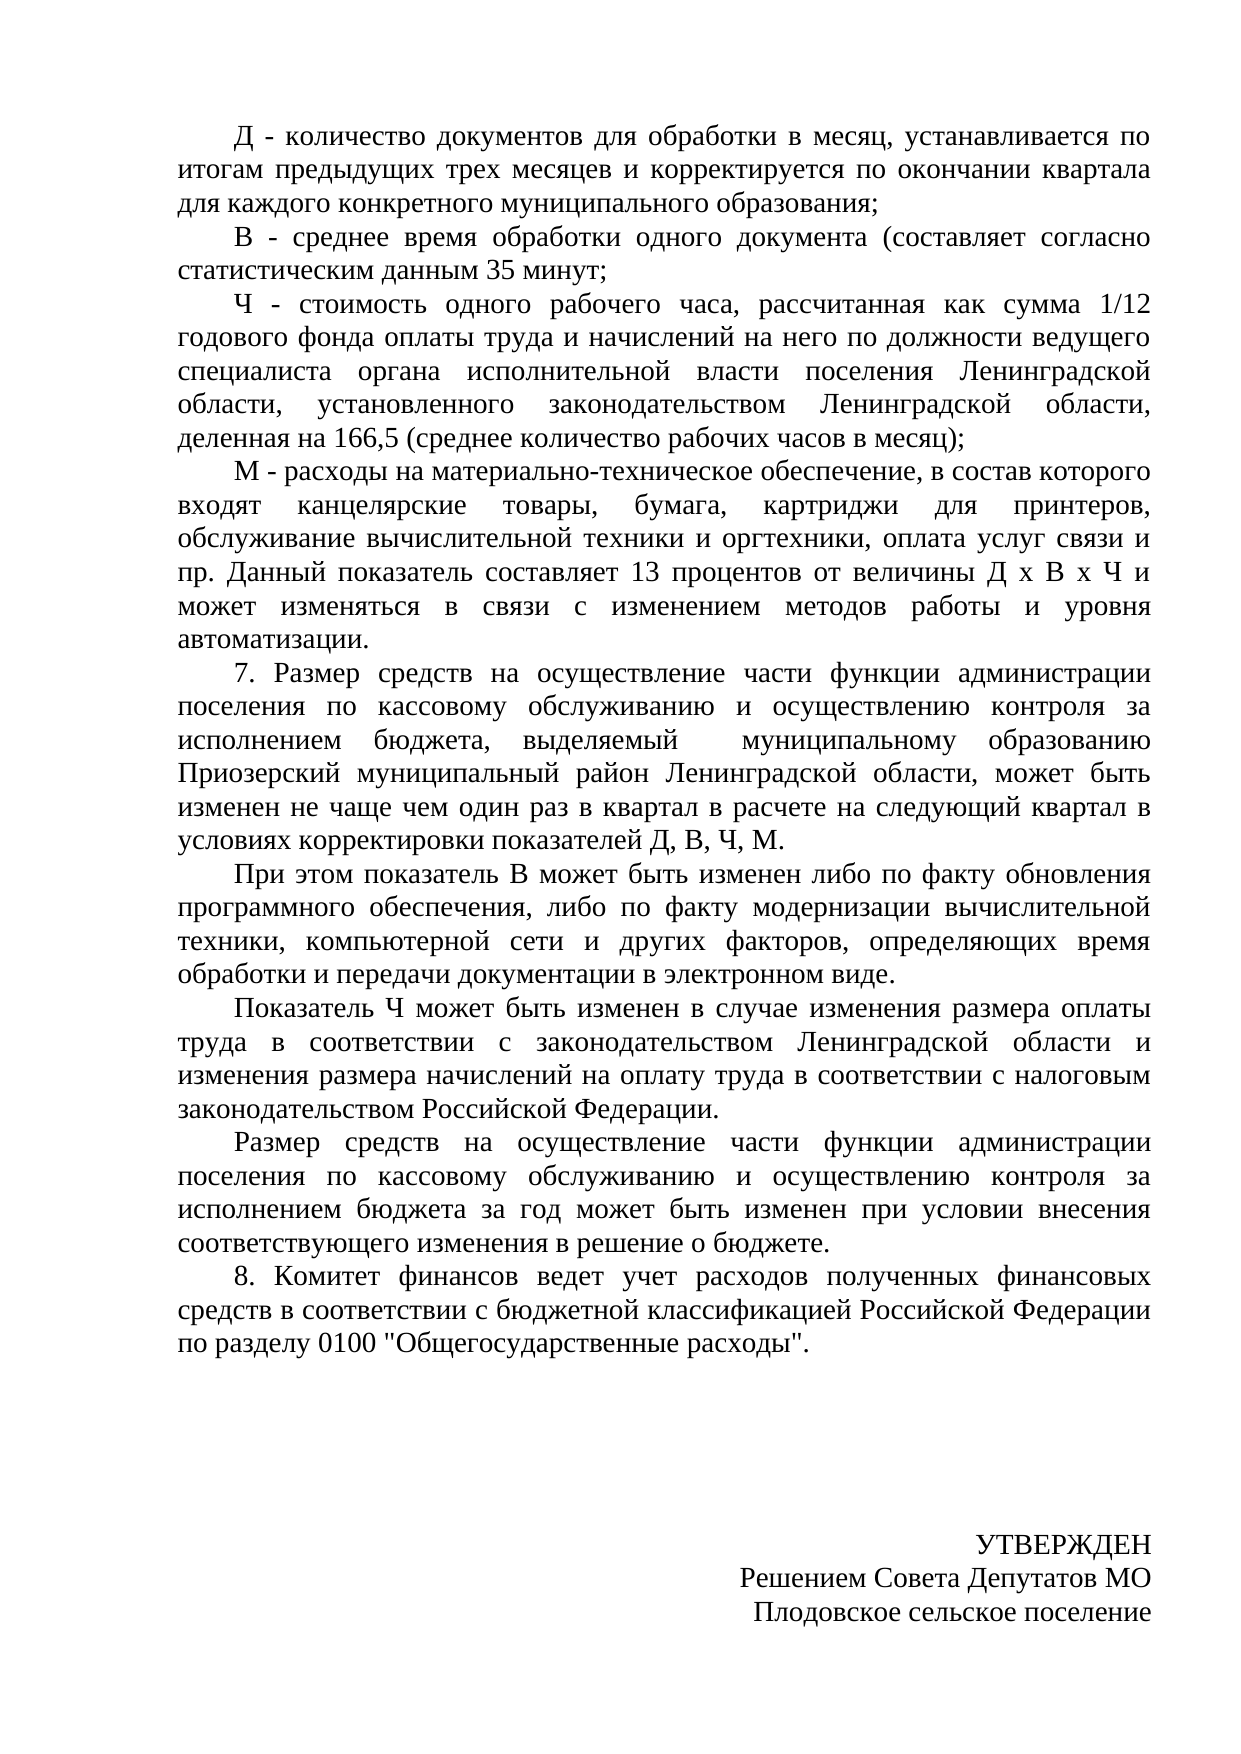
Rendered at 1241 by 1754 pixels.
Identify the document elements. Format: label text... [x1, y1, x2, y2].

text Решением Совета Депутатов МО [177, 1560, 1152, 1594]
text При этом показатель В может быть изменен либо по факту обновления программного обеспечения, либо по факту модернизации вычислительной техники, компьютерной сети и других факторов, определяющих время обработки и передачи документации в электронном виде. [177, 856, 1152, 990]
text Размер средств на осуществление части функции администрации поселения по кассовому обслуживанию и осуществлению контроля за исполнением бюджета за год может быть изменен при условии внесения соответствующего изменения в решение о бюджете. [177, 1124, 1152, 1258]
text М - расходы на материально-техническое обеспечение, в состав которого входят канцелярские товары, бумага, картриджи для принтеров, обслуживание вычислительной техники и оргтехники, оплата услуг связи и пр. Данный показатель составляет 13 процентов от величины Д x В x Ч и может изменяться в связи с изменением методов работы и уровня автоматизации. [177, 453, 1152, 655]
text 8. Комитет финансов ведет учет расходов полученных финансовых средств в соответствии с бюджетной классификацией Российской Федерации по разделу 0100 "Общегосударственные расходы". [177, 1258, 1152, 1359]
text Показатель Ч может быть изменен в случае изменения размера оплаты труда в соответствии с законодательством Ленинградской области и изменения размера начислений на оплату труда в соответствии с налоговым законодательством Российской Федерации. [177, 990, 1152, 1124]
text Ч - стоимость одного рабочего часа, рассчитанная как сумма 1/12 годового фонда оплаты труда и начислений на него по должности ведущего специалиста органа исполнительной власти поселения Ленинградской области, установленного законодательством Ленинградской области, деленная на 166,5 (среднее количество рабочих часов в месяц); [177, 286, 1152, 453]
text 7. Размер средств на осуществление части функции администрации поселения по кассовому обслуживанию и осуществлению контроля за исполнением бюджета, выделяемый муниципальному образованию Приозерский муниципальный район Ленинградской области, может быть изменен не чаще чем один раз в квартал в расчете на следующий квартал в условиях корректировки показателей Д, В, Ч, М. [177, 655, 1152, 856]
text Д - количество документов для обработки в месяц, устанавливается по итогам предыдущих трех месяцев и корректируется по окончании квартала для каждого конкретного муниципального образования; [177, 118, 1152, 219]
text Плодовское сельское поселение [177, 1594, 1152, 1627]
text УТВЕРЖДЕН [177, 1527, 1152, 1560]
text В - среднее время обработки одного документа (составляет согласно статистическим данным 35 минут; [177, 219, 1152, 286]
